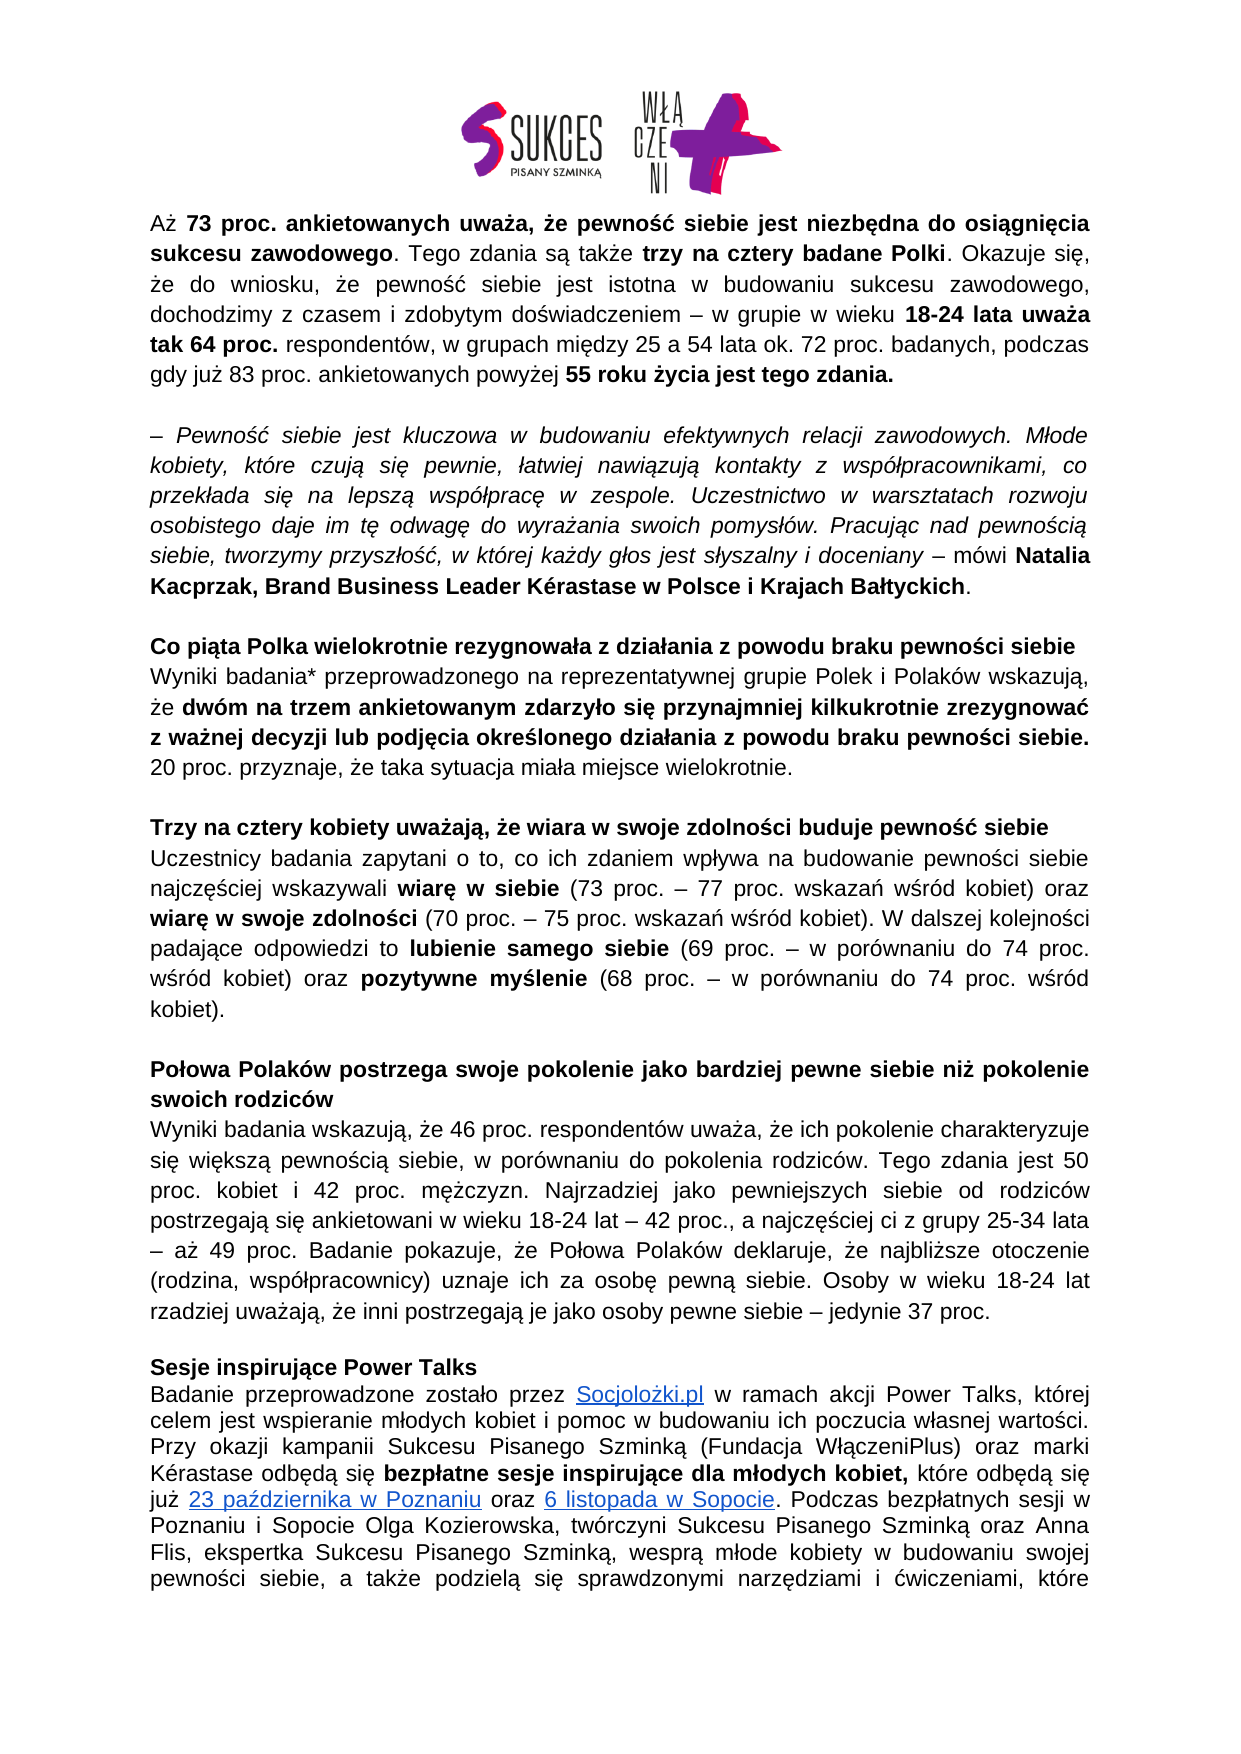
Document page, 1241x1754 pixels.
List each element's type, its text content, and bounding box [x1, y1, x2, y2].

text Sesje inspirujące Power Talks [150, 1354, 1090, 1381]
text Aż 73 proc. ankietowanych uważa, że pewność siebie jest niezbędna do osiągnięcia sukcesu zawodowego. Tego zdania są także trzy na cztery badane Polki. Okazuje się, że do wniosku, że pewność siebie jest istotna w budowaniu sukcesu zawodowego, dochodzimy z czasem i zdobytym doświadczeniem – w grupie w wieku 18-24 lata uważa tak 64 proc. respondentów, w grupach między 25 a 54 lata ok. 72 proc. badanych, podczas gdy już 83 proc. ankietowanych powyżej 55 roku życia jest tego zdania. [150, 210, 1090, 387]
text – Pewność siebie jest kluczowa w budowaniu efektywnych relacji zawodowych. Młode kobiety, które czują się pewnie, łatwiej nawiązują kontakty z współpracownikami, co przekłada się na lepszą współpracę w zespole. Uczestnictwo w warsztatach rozwoju osobistego daje im tę odwagę do wyrażania swoich pomysłów. Pracując nad pewnością siebie, tworzymy przyszłość, w której każdy głos jest słyszalny i doceniany – mówi Natalia Kacprzak, Brand Business Leader Kérastase w Polsce i Krajach Bałtyckich. [150, 422, 1090, 599]
text Uczestnicy badania zapytani o to, co ich zdaniem wpływa na budowanie pewności siebie najczęściej wskazywali wiarę w siebie (73 proc. – 77 proc. wskazań wśród kobiet) oraz wiarę w swoje zdolności (70 proc. – 75 proc. wskazań wśród kobiet). W dalszej kolejności padające odpowiedzi to lubienie samego siebie (69 proc. – w porównaniu do 74 proc. wśród kobiet) oraz pozytywne myślenie (68 proc. – w porównaniu do 74 proc. wśród kobiet). [150, 844, 1090, 1022]
text Połowa Polaków postrzega swoje pokolenie jako bardziej pewne siebie niż pokolenie swoich rodziców [150, 1056, 1090, 1112]
text Wyniki badania wskazują, że 46 proc. respondentów uważa, że ich pokolenie charakteryzuje się większą pewnością siebie, w porównaniu do pokolenia rodziców. Tego zdania jest 50 proc. kobiet i 42 proc. mężczyzn. Najrzadziej jako pewniejszych siebie od rodziców postrzegają się ankietowani w wieku 18-24 lat – 42 proc., a najczęściej ci z grupy 25-34 lata – aż 49 proc. Badanie pokazuje, że Połowa Polaków deklaruje, że najbliższe otoczenie (rodzina, współpracownicy) uznaje ich za osobę pewną siebie. Osoby w wieku 18-24 lat rzadziej uważają, że inni postrzegają je jako osoby pewne siebie – jedynie 37 proc. [150, 1116, 1090, 1324]
picture [432, 75, 808, 207]
text Trzy na cztery kobiety uważają, że wiara w swoje zdolności buduje pewność siebie [150, 814, 1090, 841]
text Co piąta Polka wielokrotnie rezygnowała z działania z powodu braku pewności siebie [150, 633, 1090, 659]
text Wyniki badania* przeprowadzonego na reprezentatywnej grupie Polek i Polaków wskazują, że dwóm na trzem ankietowanym zdarzyło się przynajmniej kilkukrotnie zrezygnować z ważnej decyzji lub podjęcia określonego działania z powodu braku pewności siebie. 20 proc. przyznaje, że taka sytuacja miała miejsce wielokrotnie. [150, 663, 1090, 780]
